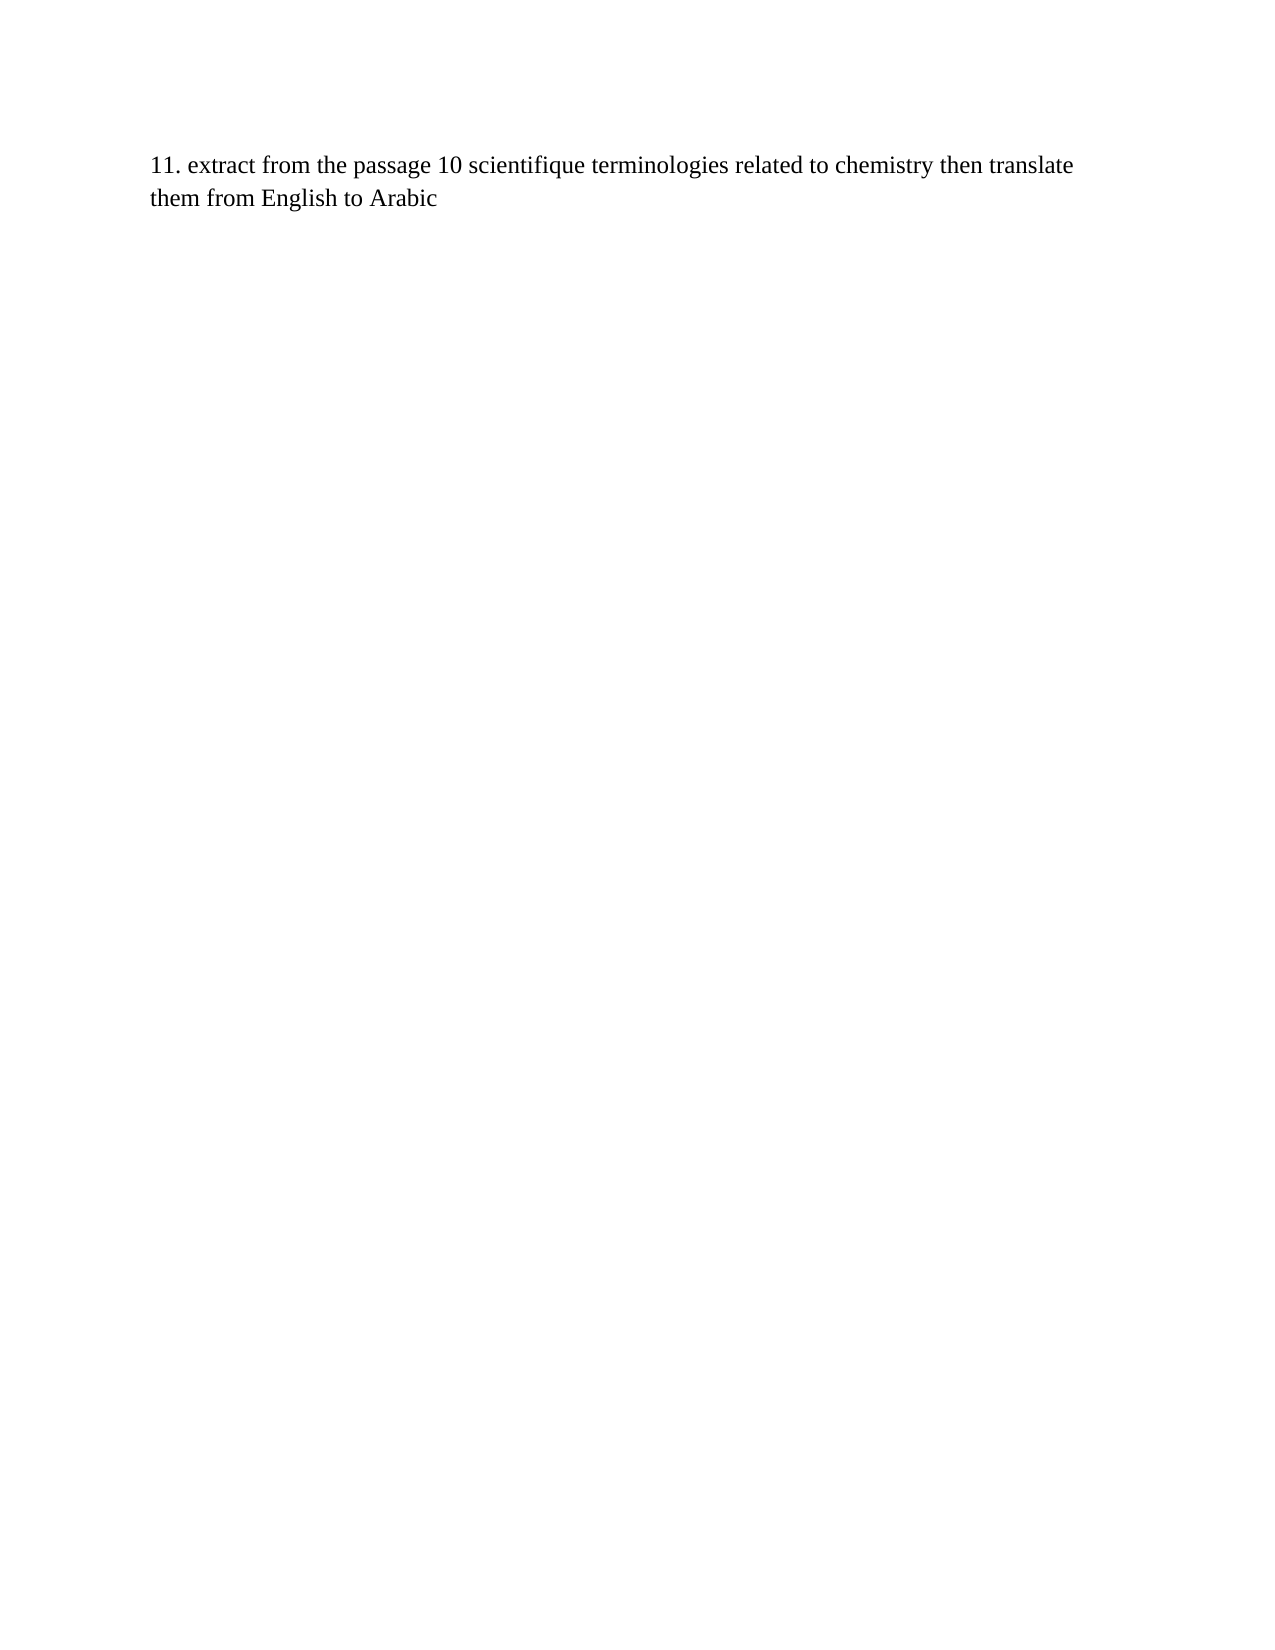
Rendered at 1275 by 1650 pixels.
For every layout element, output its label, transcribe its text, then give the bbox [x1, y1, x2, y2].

text 11. extract from the passage 10 scientifique terminologies related to chemistry then translate them from English to Arabic [150, 150, 1125, 212]
